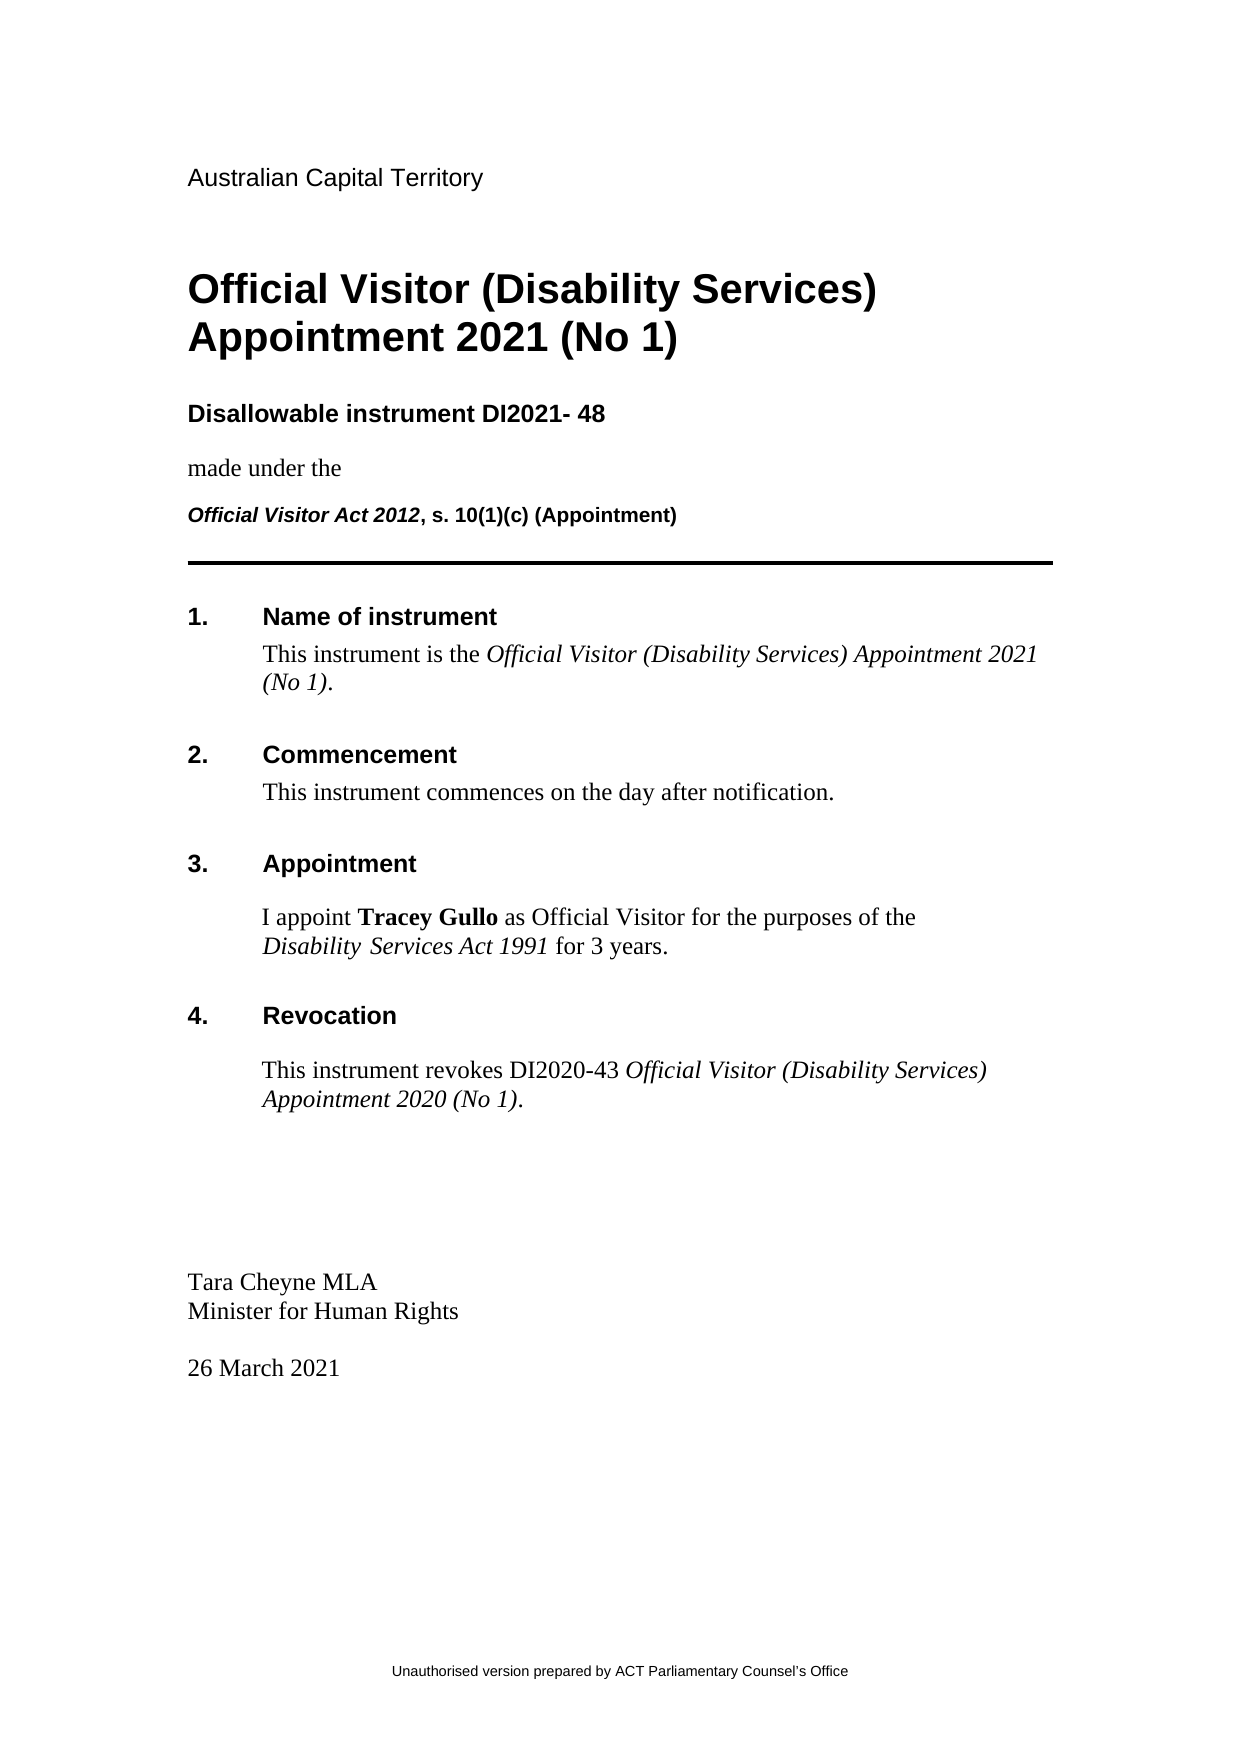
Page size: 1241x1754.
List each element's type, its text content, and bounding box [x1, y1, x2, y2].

list Revocation [187, 1001, 1053, 1030]
text Official Visitor (Disability Services) Appointment 2021 (No 1) [187, 264, 1053, 360]
list Name of instrument [187, 602, 1053, 630]
text This instrument is the Official Visitor (Disability Services) Appointment 2021 (No 1). [262, 639, 1053, 696]
text made under the [187, 453, 1053, 482]
text I appoint Tracey Gullo as Official Visitor for the purposes of the Disability Services Act 1991 for 3 years. [261, 902, 1053, 960]
list Appointment [187, 849, 1053, 877]
text This instrument revokes DI2020-43 Official Visitor (Disability Services) Appointment 2020 (No 1). [261, 1055, 1053, 1112]
text Disallowable instrument DI2021- 48 [187, 399, 1053, 428]
text Official Visitor Act 2012, s. 10(1)(c) (Appointment) [187, 502, 1053, 526]
list Commencement [187, 739, 1053, 768]
text 26 March 2021 [187, 1353, 1053, 1382]
text Minister for Human Rights [187, 1296, 1053, 1324]
text Tara Cheyne MLA [187, 1267, 1053, 1296]
text This instrument commences on the day after notification. [262, 777, 1053, 805]
